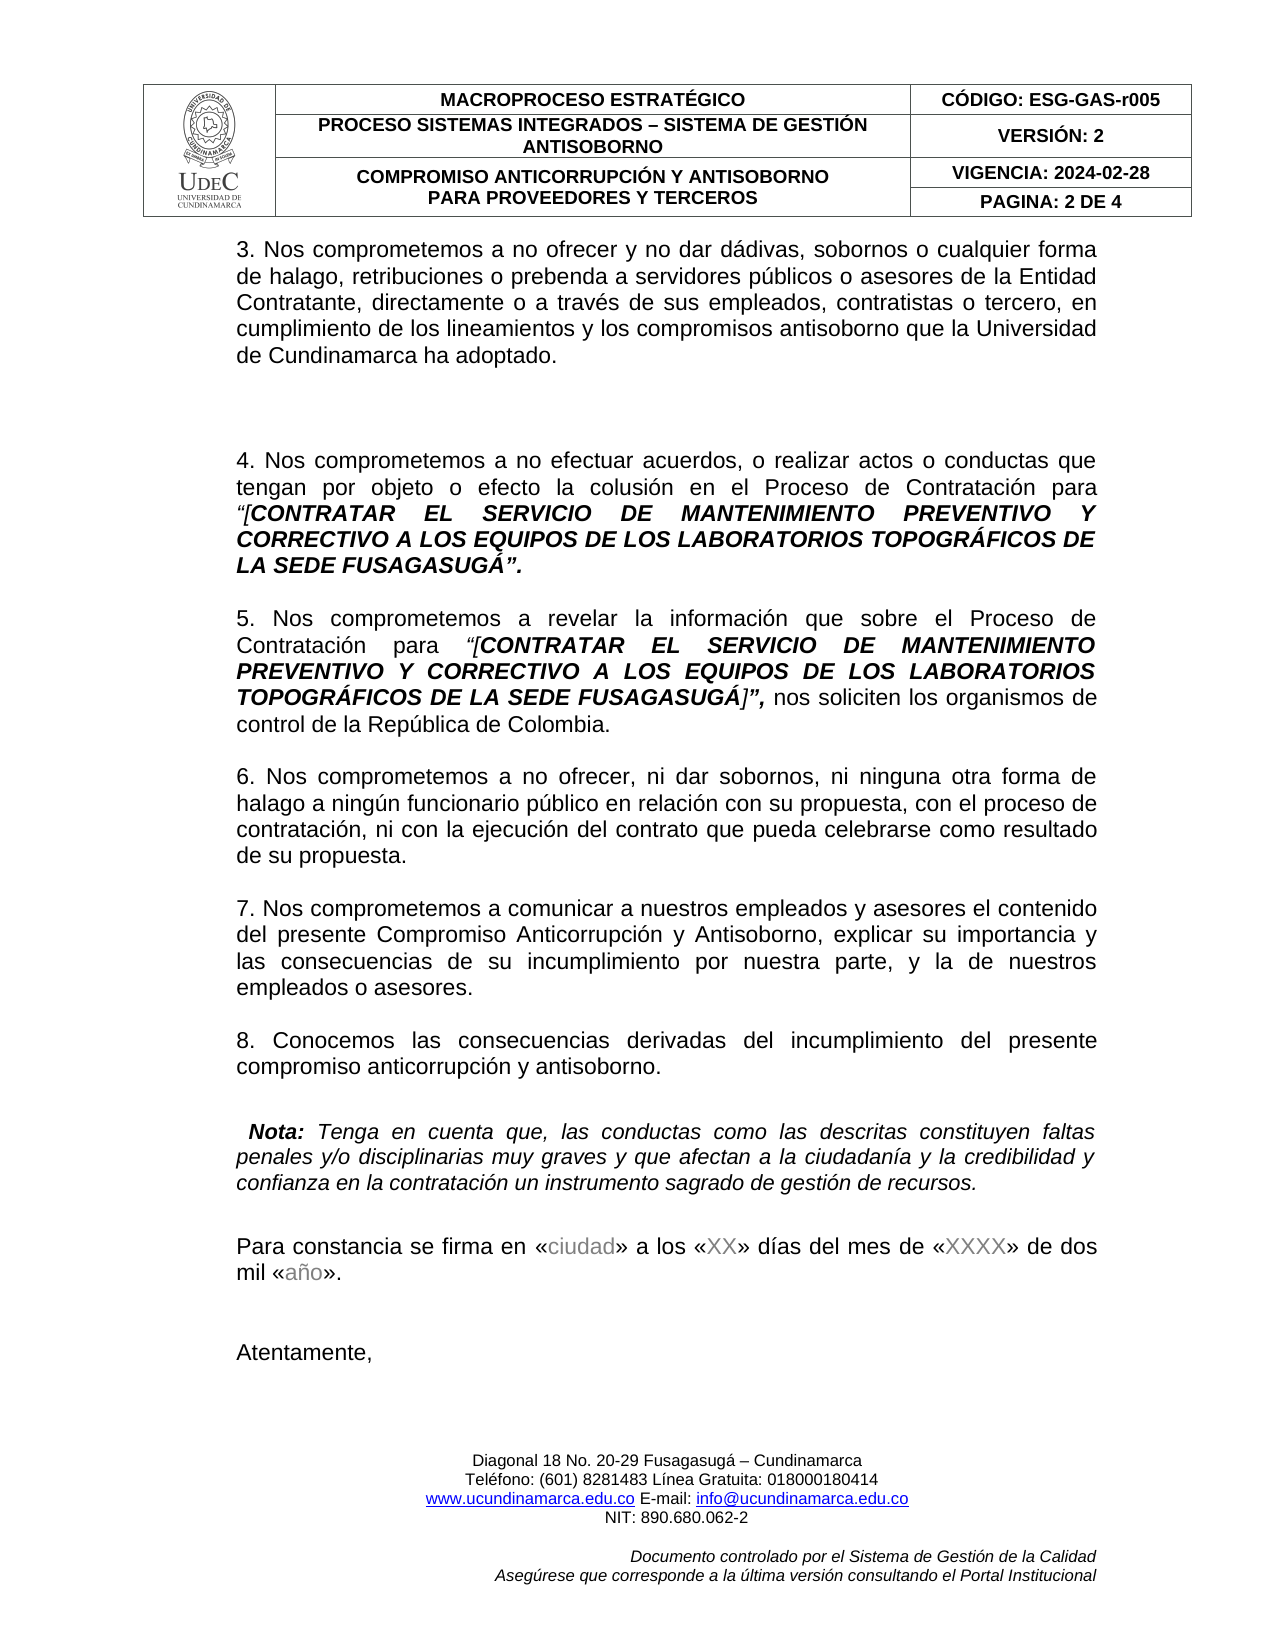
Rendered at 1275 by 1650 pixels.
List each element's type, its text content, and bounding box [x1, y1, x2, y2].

picture [177, 91, 242, 210]
text 7. Nos comprometemos a comunicar a nuestros empleados y asesores el contenido del presente Compromiso Anticorrupción y Antisoborno, explicar su importancia y las consecuencias de su incumplimiento por nuestra parte, y la de nuestros empleados o asesores. [236, 895, 1098, 1001]
text Atentamente, [236, 1338, 1098, 1365]
text 8. Conocemos las consecuencias derivadas del incumplimiento del presente compromiso anticorrupción y antisoborno. [236, 1027, 1098, 1079]
text 5. Nos comprometemos a revelar la información que sobre el Proceso de Contratación para “[CONTRATAR EL SERVICIO DE MANTENIMIENTO PREVENTIVO Y CORRECTIVO A LOS EQUIPOS DE LOS LABORATORIOS TOPOGRÁFICOS DE LA SEDE FUSAGASUGÁ]”, nos soliciten los organismos de control de la República de Colombia. [236, 605, 1098, 737]
text 6. Nos comprometemos a no ofrecer, ni dar sobornos, ni ninguna otra forma de halago a ningún funcionario público en relación con su propuesta, con el proceso de contratación, ni con la ejecución del contrato que pueda celebrarse como resultado de su propuesta. [236, 763, 1098, 869]
text 4. Nos comprometemos a no efectuar acuerdos, o realizar actos o conductas que tengan por objeto o efecto la colusión en el Proceso de Contratación para “[CONTRATAR EL SERVICIO DE MANTENIMIENTO PREVENTIVO Y CORRECTIVO A LOS EQUIPOS DE LOS LABORATORIOS TOPOGRÁFICOS DE LA SEDE FUSAGASUGÁ”. [236, 447, 1098, 579]
text 3. Nos comprometemos a no ofrecer y no dar dádivas, sobornos o cualquier forma de halago, retribuciones o prebenda a servidores públicos o asesores de la Entidad Contratante, directamente o a través de sus empleados, contratistas o tercero, en cumplimiento de los lineamientos y los compromisos antisoborno que la Universidad de Cundinamarca ha adoptado. [236, 236, 1098, 368]
text Para constancia se firma en «ciudad» a los «XX» días del mes de «XXXX» de dos mil «año». [236, 1233, 1098, 1286]
text Nota: Tenga en cuenta que, las conductas como las descritas constituyen faltas penales y/o disciplinarias muy graves y que afectan a la ciudadanía y la credibilidad y confianza en la contratación un instrumento sagrado de gestión de recursos. [236, 1118, 1098, 1195]
